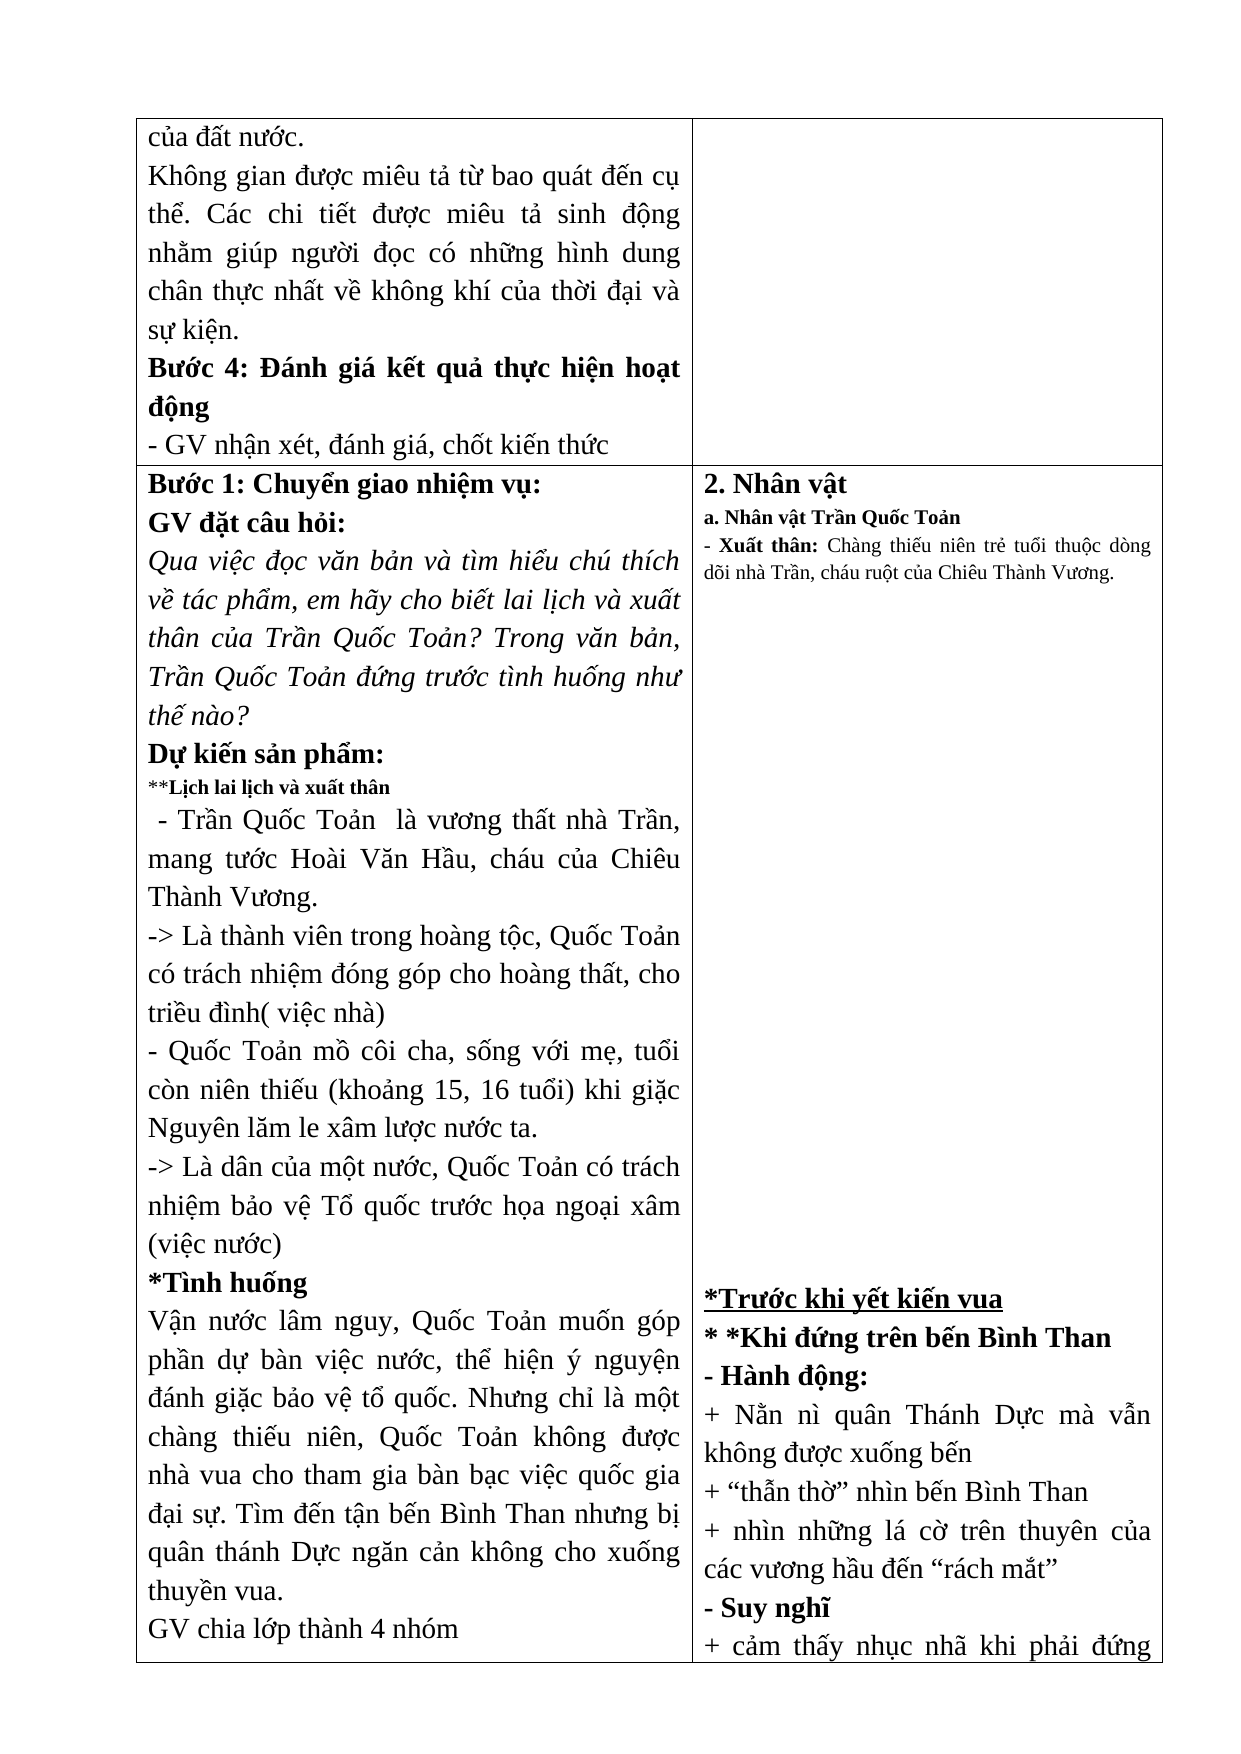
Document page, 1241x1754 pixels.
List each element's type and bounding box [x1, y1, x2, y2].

table_cell [693, 119, 1162, 465]
table_cell [693, 466, 1162, 1662]
table_cell [137, 119, 692, 465]
table_cell [137, 466, 692, 1662]
